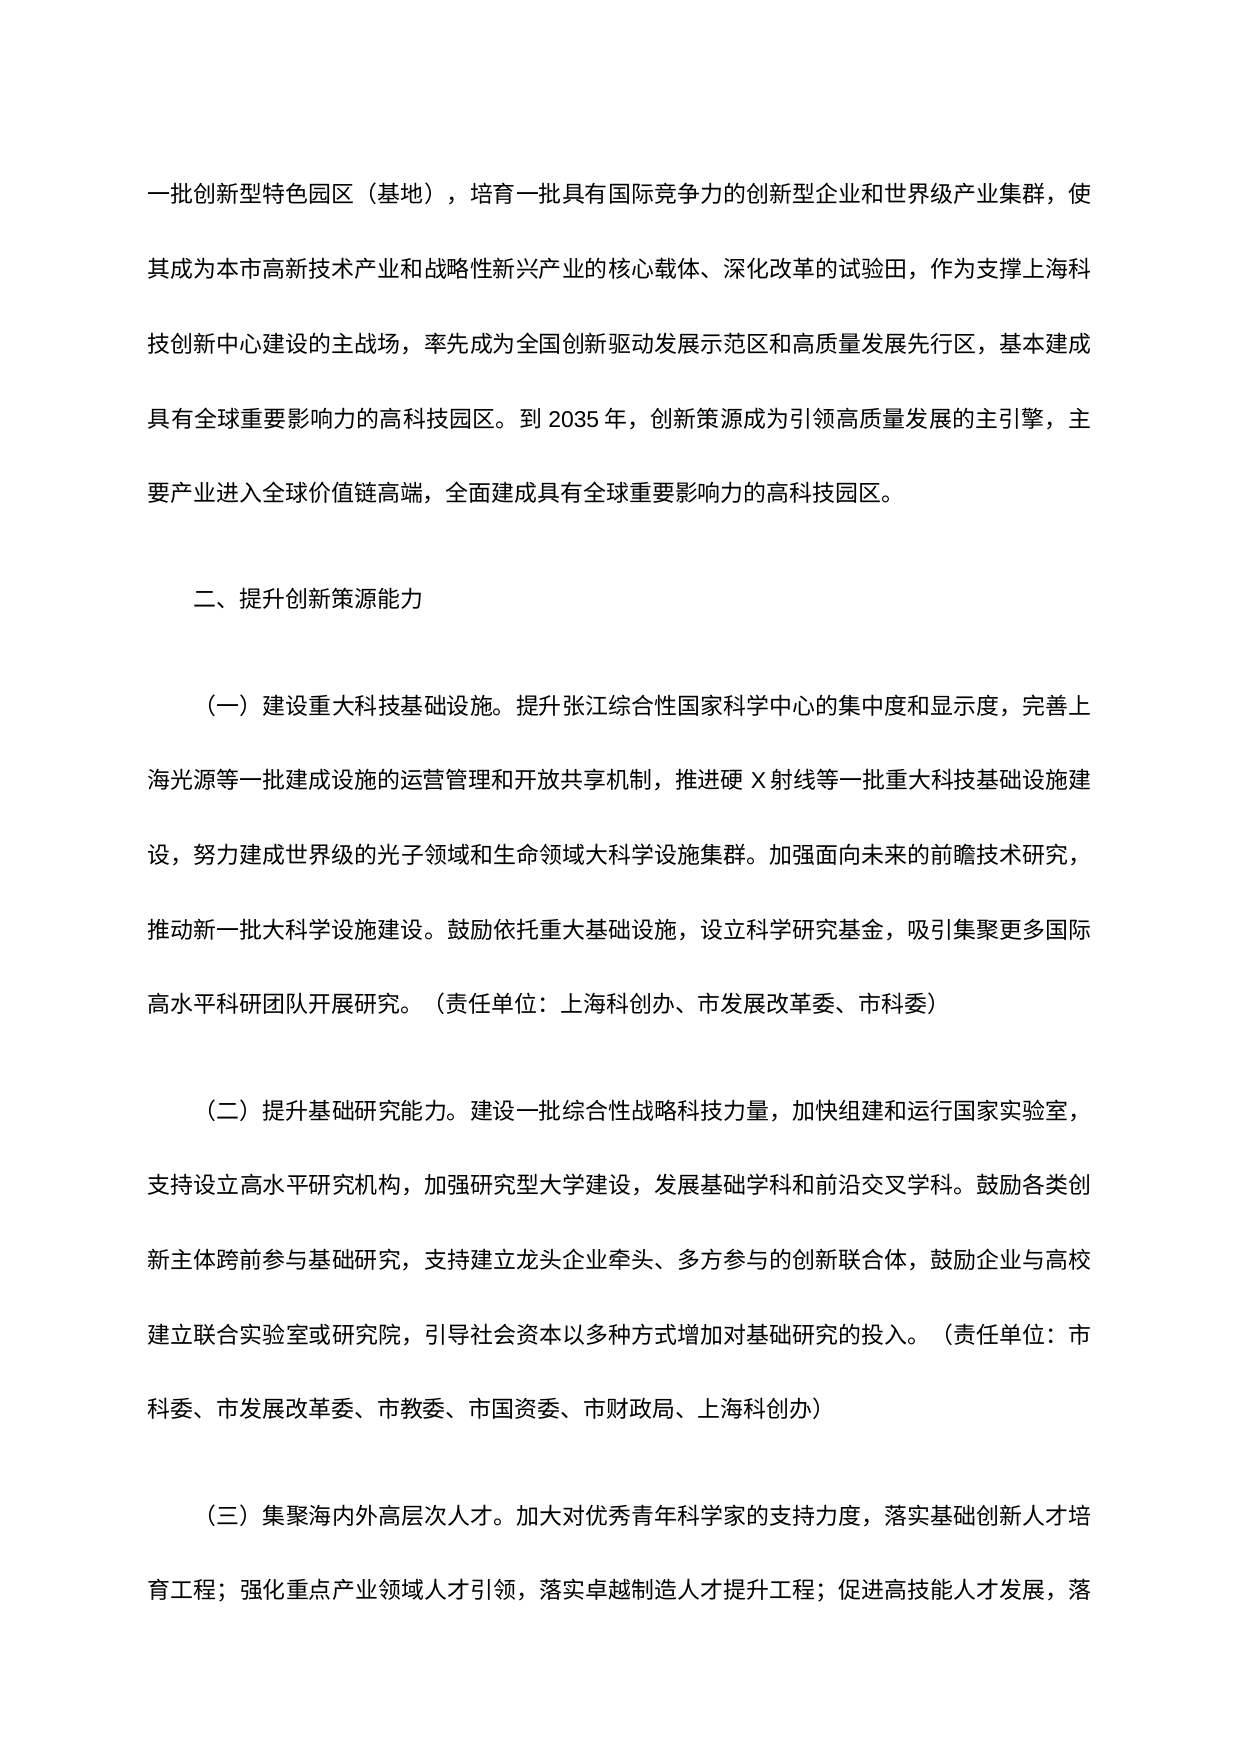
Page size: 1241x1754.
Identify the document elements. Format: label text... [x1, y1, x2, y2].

text （二）提升基础研究能力。建设一批综合性战略科技力量，加快组建和运行国家实验室，支持设立高水平研究机构，加强研究型大学建设，发展基础学科和前沿交叉学科。鼓励各类创新主体跨前参与基础研究，支持建立龙头企业牵头、多方参与的创新联合体，鼓励企业与高校建立联合实验室或研究院，引导社会资本以多种方式增加对基础研究的投入。（责任单位：市科委、市发展改革委、市教委、市国资委、市财政局、上海科创办） [148, 1077, 1092, 1441]
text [148, 1482, 1092, 1621]
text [148, 161, 1092, 524]
text （一）建设重大科技基础设施。提升张江综合性国家科学中心的集中度和显示度，完善上海光源等一批建成设施的运营管理和开放共享机制，推进硬X射线等一批重大科技基础设施建设，努力建成世界级的光子领域和生命领域大科学设施集群。加强面向未来的前瞻技术研究，推动新一批大科学设施建设。鼓励依托重大基础设施，设立科学研究基金，吸引集聚更多国际高水平科研团队开展研究。（责任单位：上海科创办、市发展改革委、市科委） [148, 672, 1092, 1036]
text 二、提升创新策源能力 [148, 566, 1092, 631]
